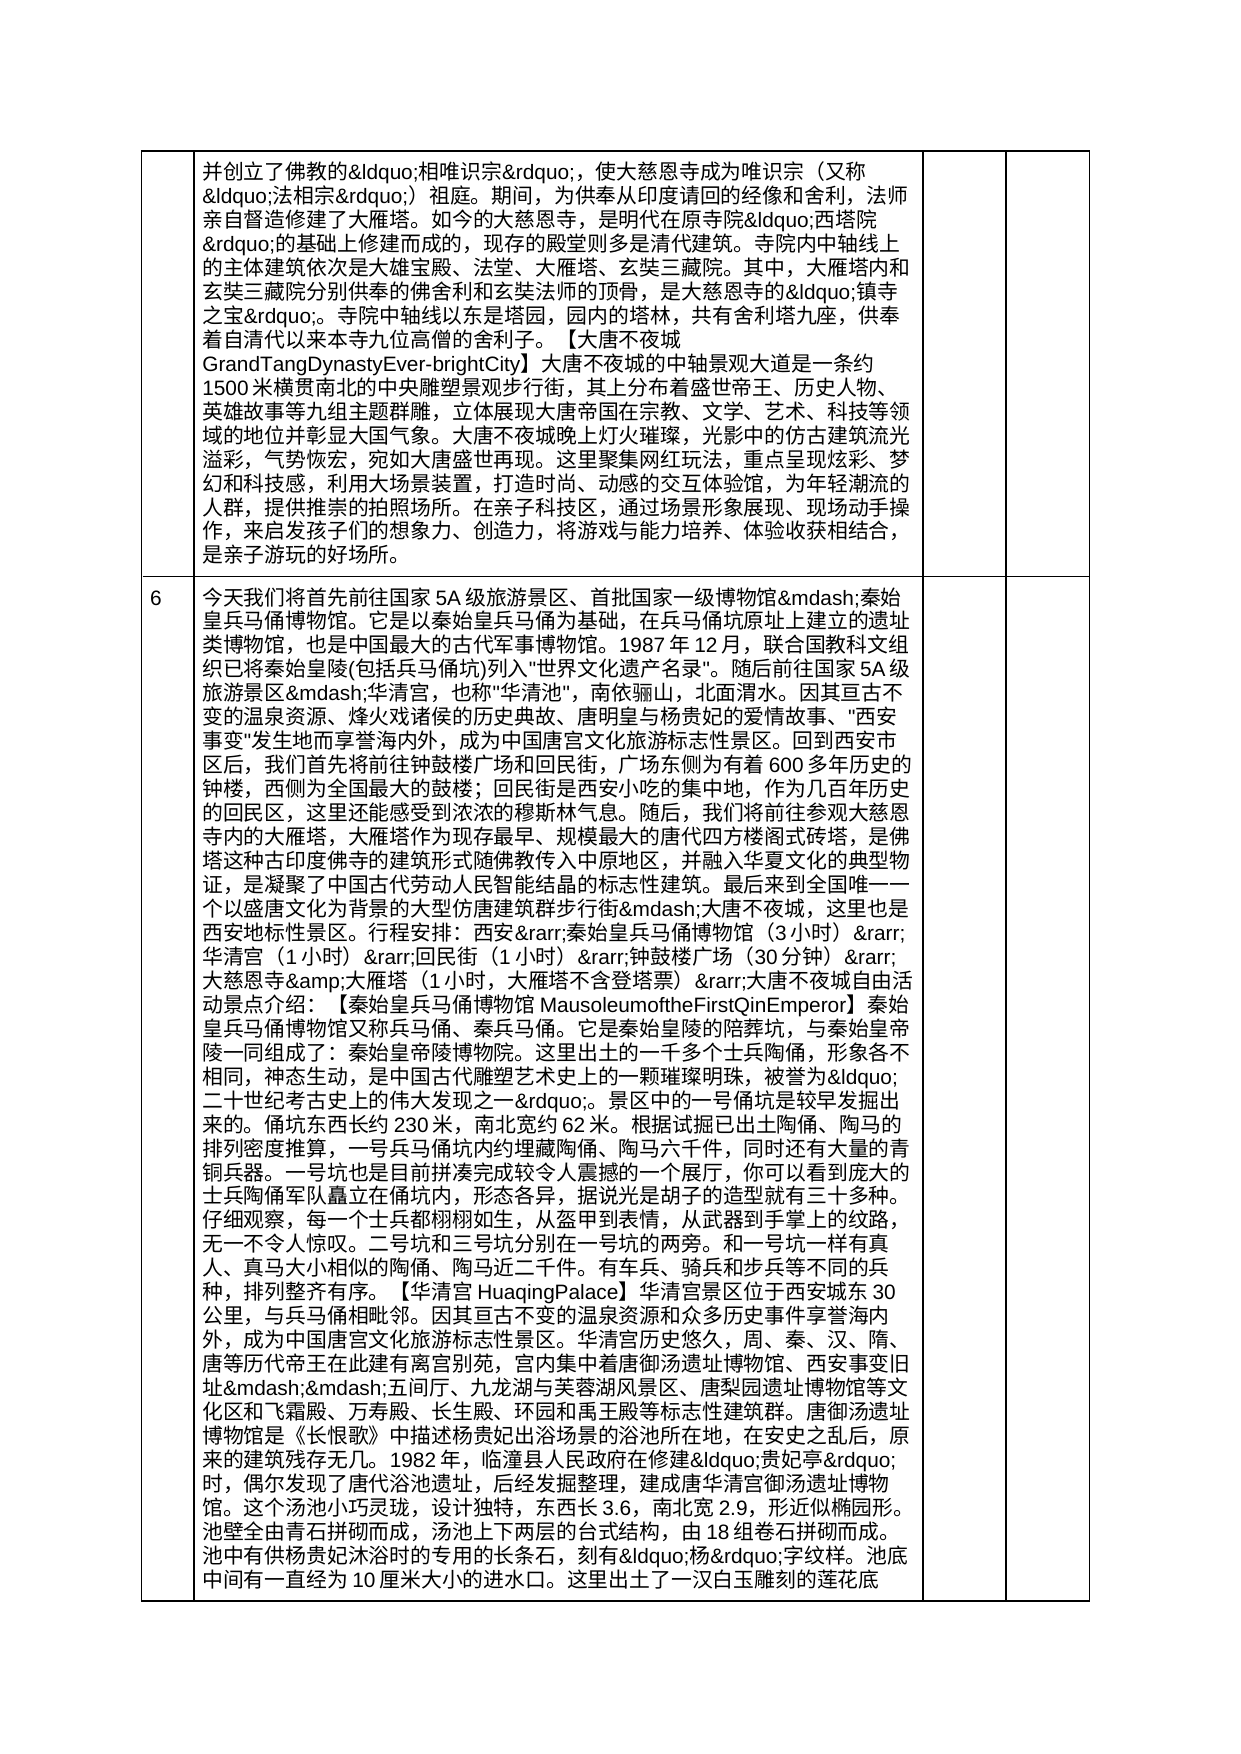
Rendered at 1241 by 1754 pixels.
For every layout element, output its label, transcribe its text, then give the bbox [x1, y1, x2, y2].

table_cell 6 [142, 152, 193, 576]
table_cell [195, 152, 922, 576]
table_cell 6 [142, 577, 193, 1600]
table_cell [1007, 152, 1089, 576]
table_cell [195, 577, 922, 1600]
table_cell [1007, 577, 1089, 1600]
table_cell [924, 577, 1005, 1600]
table_cell [924, 152, 1005, 576]
